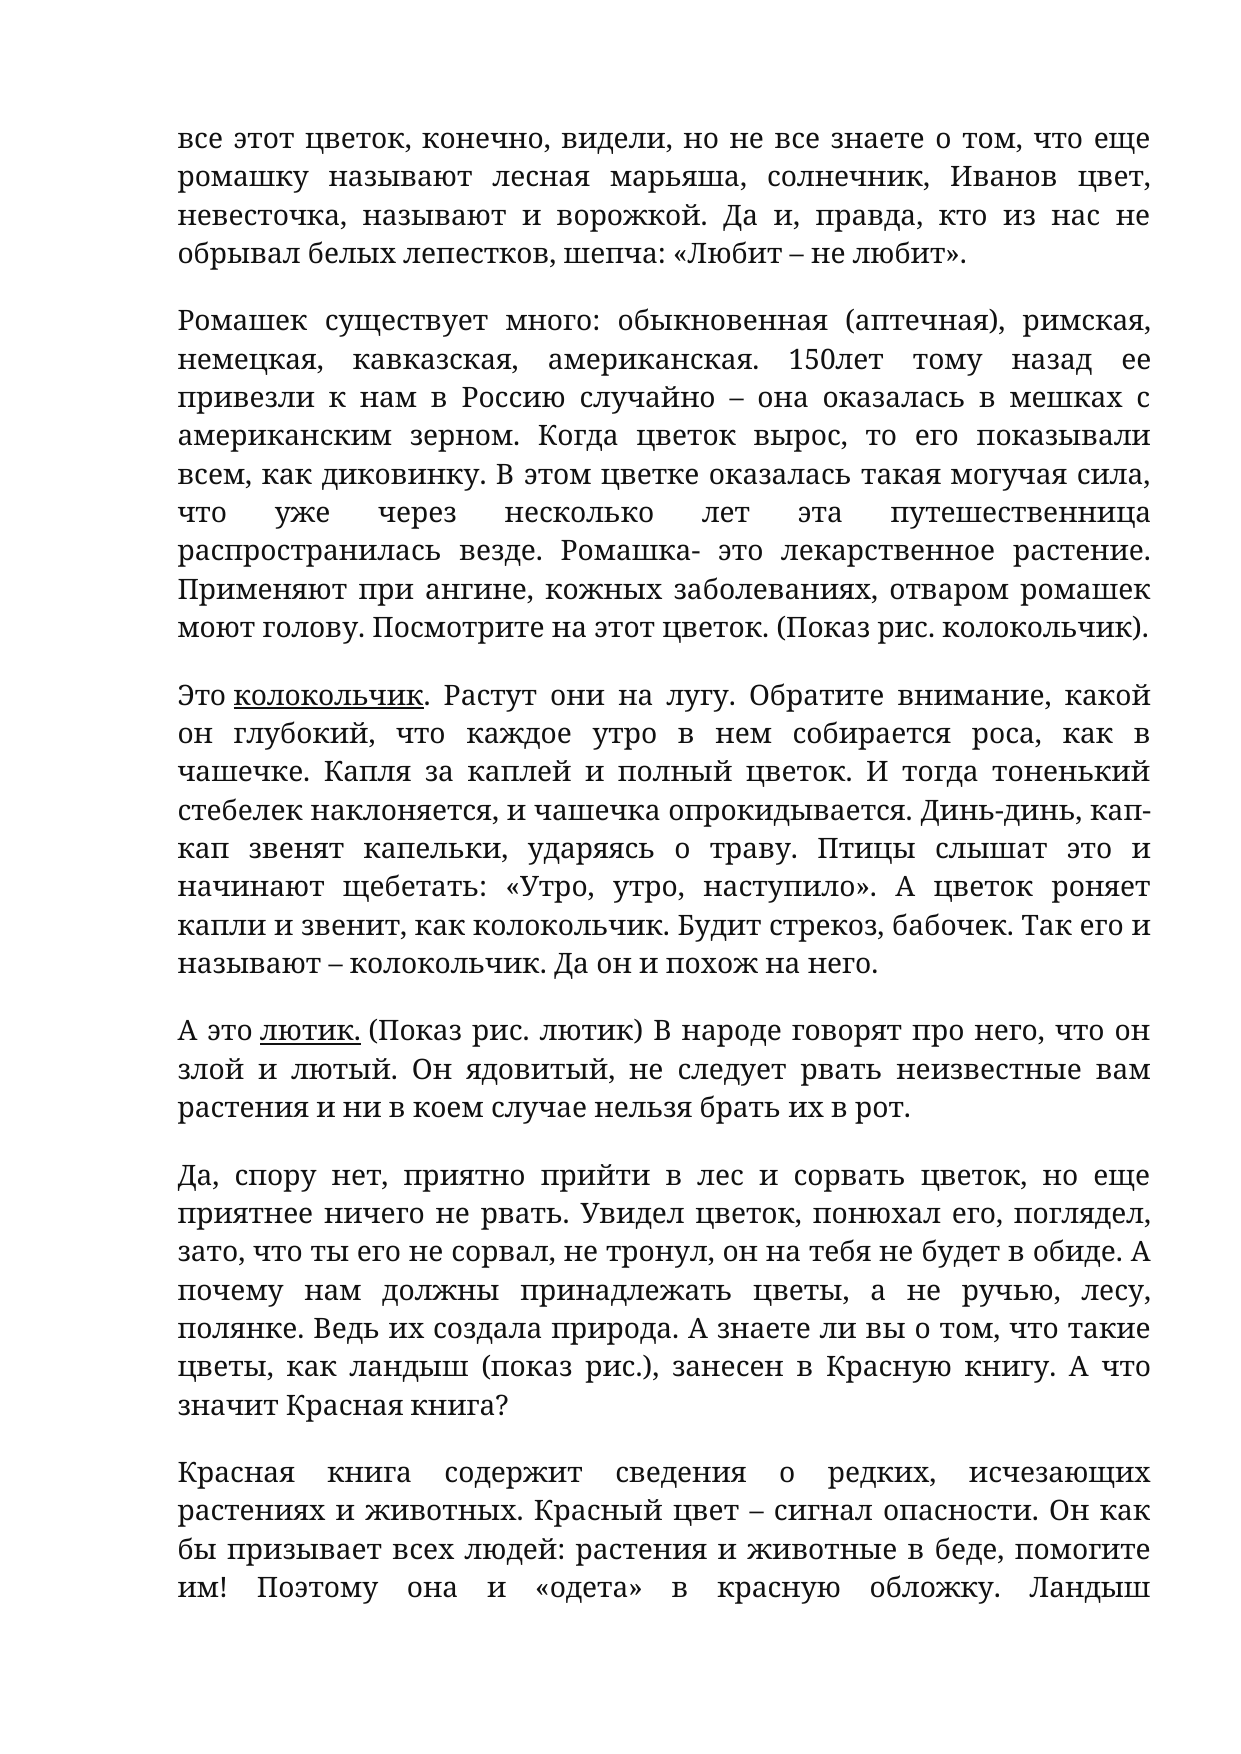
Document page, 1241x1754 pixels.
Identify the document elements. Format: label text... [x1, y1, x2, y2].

text Да, спору нет, приятно прийти в лес и сорвать цветок, но еще приятнее ничего не рвать. Увидел цветок, понюхал его, поглядел, зато, что ты его не сорвал, не тронул, он на тебя не будет в обиде. А почему нам должны принадлежать цветы, а не ручью, лесу, полянке. Ведь их создала природа. А знаете ли вы о том, что такие цветы, как ландыш (показ рис.), занесен в Красную книгу. А что значит Красная книга? [177, 1155, 1152, 1423]
text Это колокольчик. Растут они на лугу. Обратите внимание, какой он глубокий, что каждое утро в нем собирается роса, как в чашечке. Капля за каплей и полный цветок. И тогда тоненький стебелек наклоняется, и чашечка опрокидывается. Динь-динь, кап-кап звенят капельки, ударяясь о траву. Птицы слышат это и начинают щебетать: «Утро, утро, наступило». А цветок роняет капли и звенит, как колокольчик. Будит стрекоз, бабочек. Так его и называют – колокольчик. Да он и похож на него. [177, 675, 1152, 981]
text Ромашек существует много: обыкновенная (аптечная), римская, немецкая, кавказская, американская. 150лет тому назад ее привезли к нам в Россию случайно – она оказалась в мешках с американским зерном. Когда цветок вырос, то его показывали всем, как диковинку. В этом цветке оказалась такая могучая сила, что уже через несколько лет эта путешественница распространилась везде. Ромашка- это лекарственное растение. Применяют при ангине, кожных заболеваниях, отваром ромашек моют голову. Посмотрите на этот цветок. (Показ рис. колокольчик). [177, 301, 1152, 646]
text А это лютик. (Показ рис. лютик) В народе говорят про него, что он злой и лютый. Он ядовитый, не следует рвать неизвестные вам растения и ни в коем случае нельзя брать их в рот. [177, 1011, 1152, 1126]
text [177, 118, 1152, 271]
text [177, 1452, 1152, 1606]
